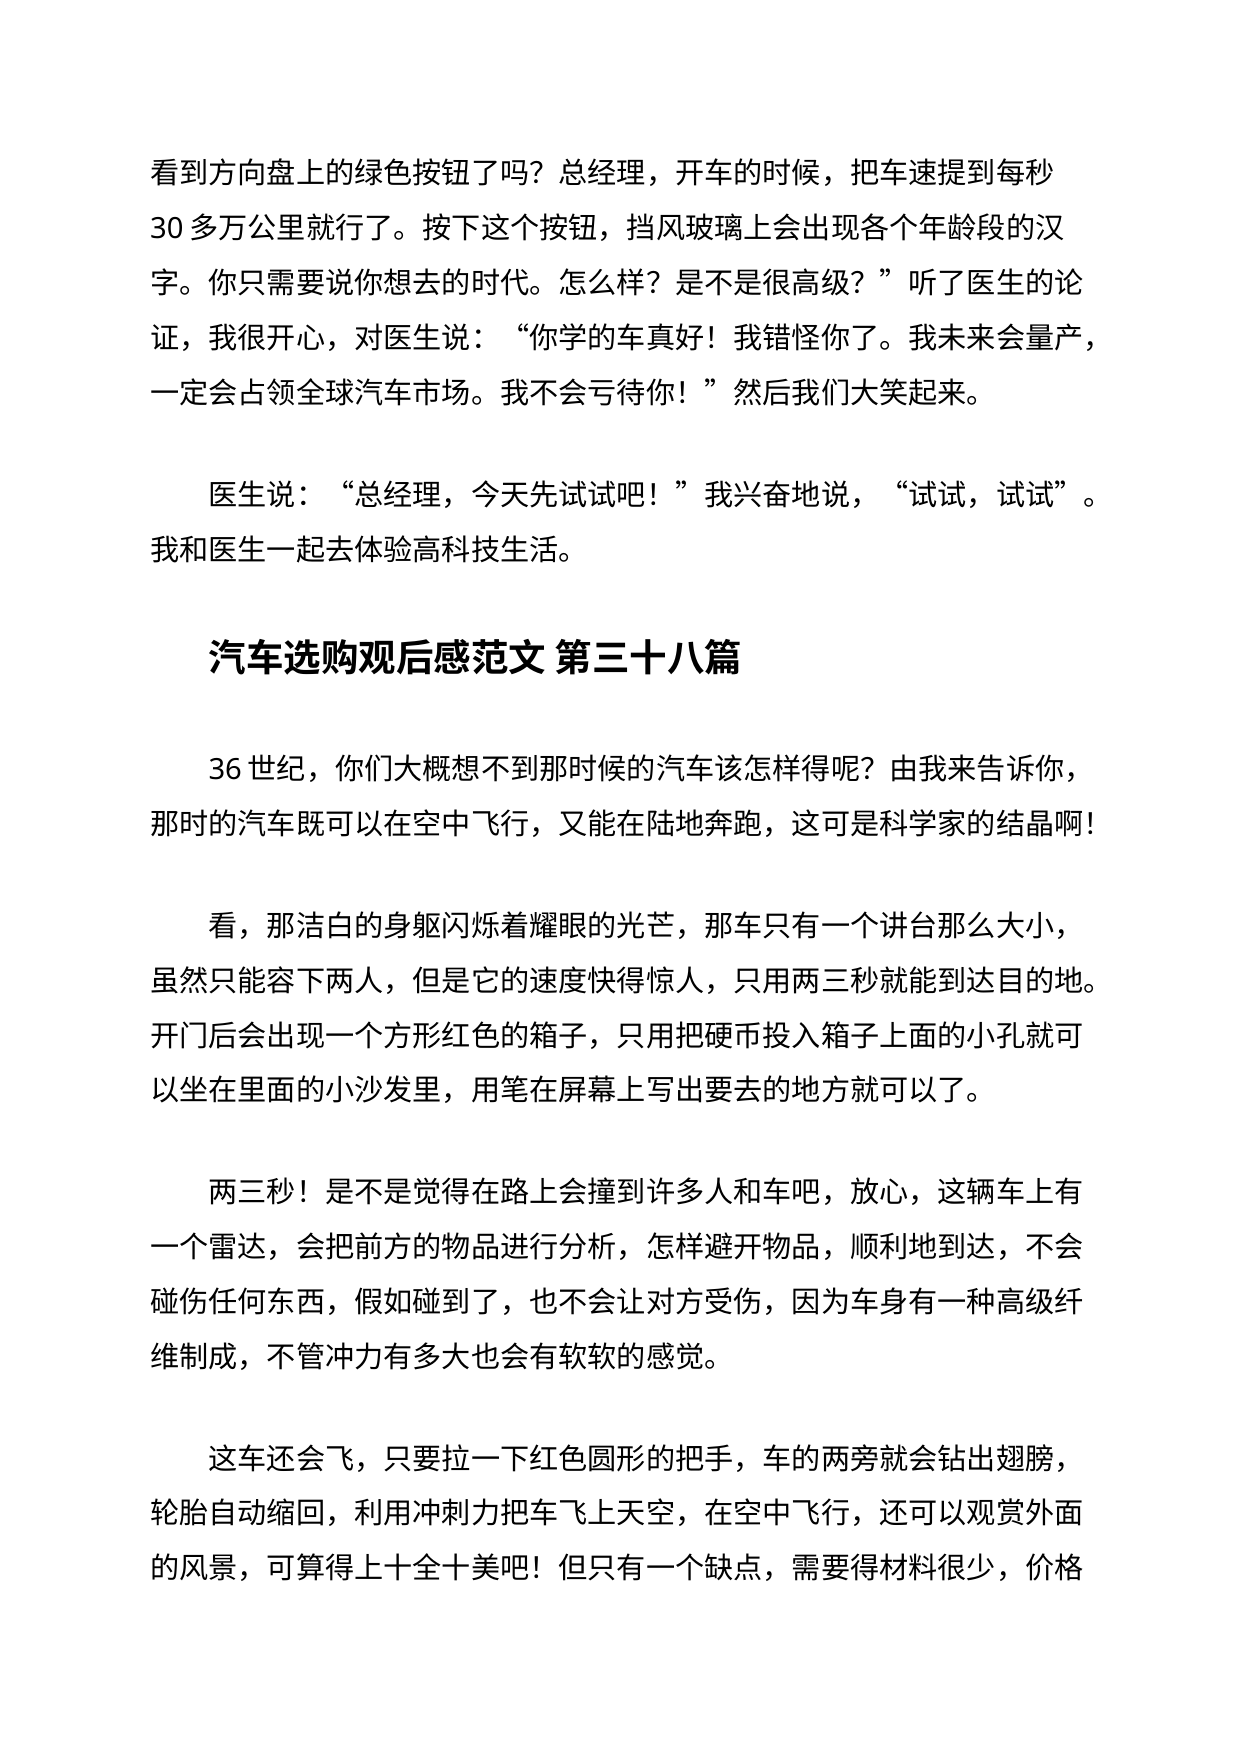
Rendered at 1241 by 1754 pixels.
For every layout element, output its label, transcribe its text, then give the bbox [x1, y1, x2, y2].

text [150, 150, 1090, 412]
text 两三秒！是不是觉得在路上会撞到许多人和车吧，放心，这辆车上有一个雷达，会把前方的物品进行分析，怎样避开物品，顺利地到达，不会碰伤任何东西，假如碰到了，也不会让对方受伤，因为车身有一种高级纤维制成，不管冲力有多大也会有软软的感觉。 [150, 1169, 1090, 1376]
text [150, 1435, 1090, 1587]
text 看，那洁白的身躯闪烁着耀眼的光芒，那车只有一个讲台那么大小，虽然只能容下两人，但是它的速度快得惊人，只用两三秒就能到达目的地。开门后会出现一个方形红色的箱子，只用把硬币投入箱子上面的小孔就可以坐在里面的小沙发里，用笔在屏幕上写出要去的地方就可以了。 [150, 902, 1090, 1109]
text 36世纪，你们大概想不到那时候的汽车该怎样得呢？由我来告诉你，那时的汽车既可以在空中飞行，又能在陆地奔跑，这可是科学家的结晶啊！ [150, 746, 1090, 843]
text 医生说：“总经理，今天先试试吧！”我兴奋地说，“试试，试试”。我和医生一起去体验高科技生活。 [150, 471, 1090, 569]
text 汽车选购观后感范文 第三十八篇 [150, 628, 1090, 682]
